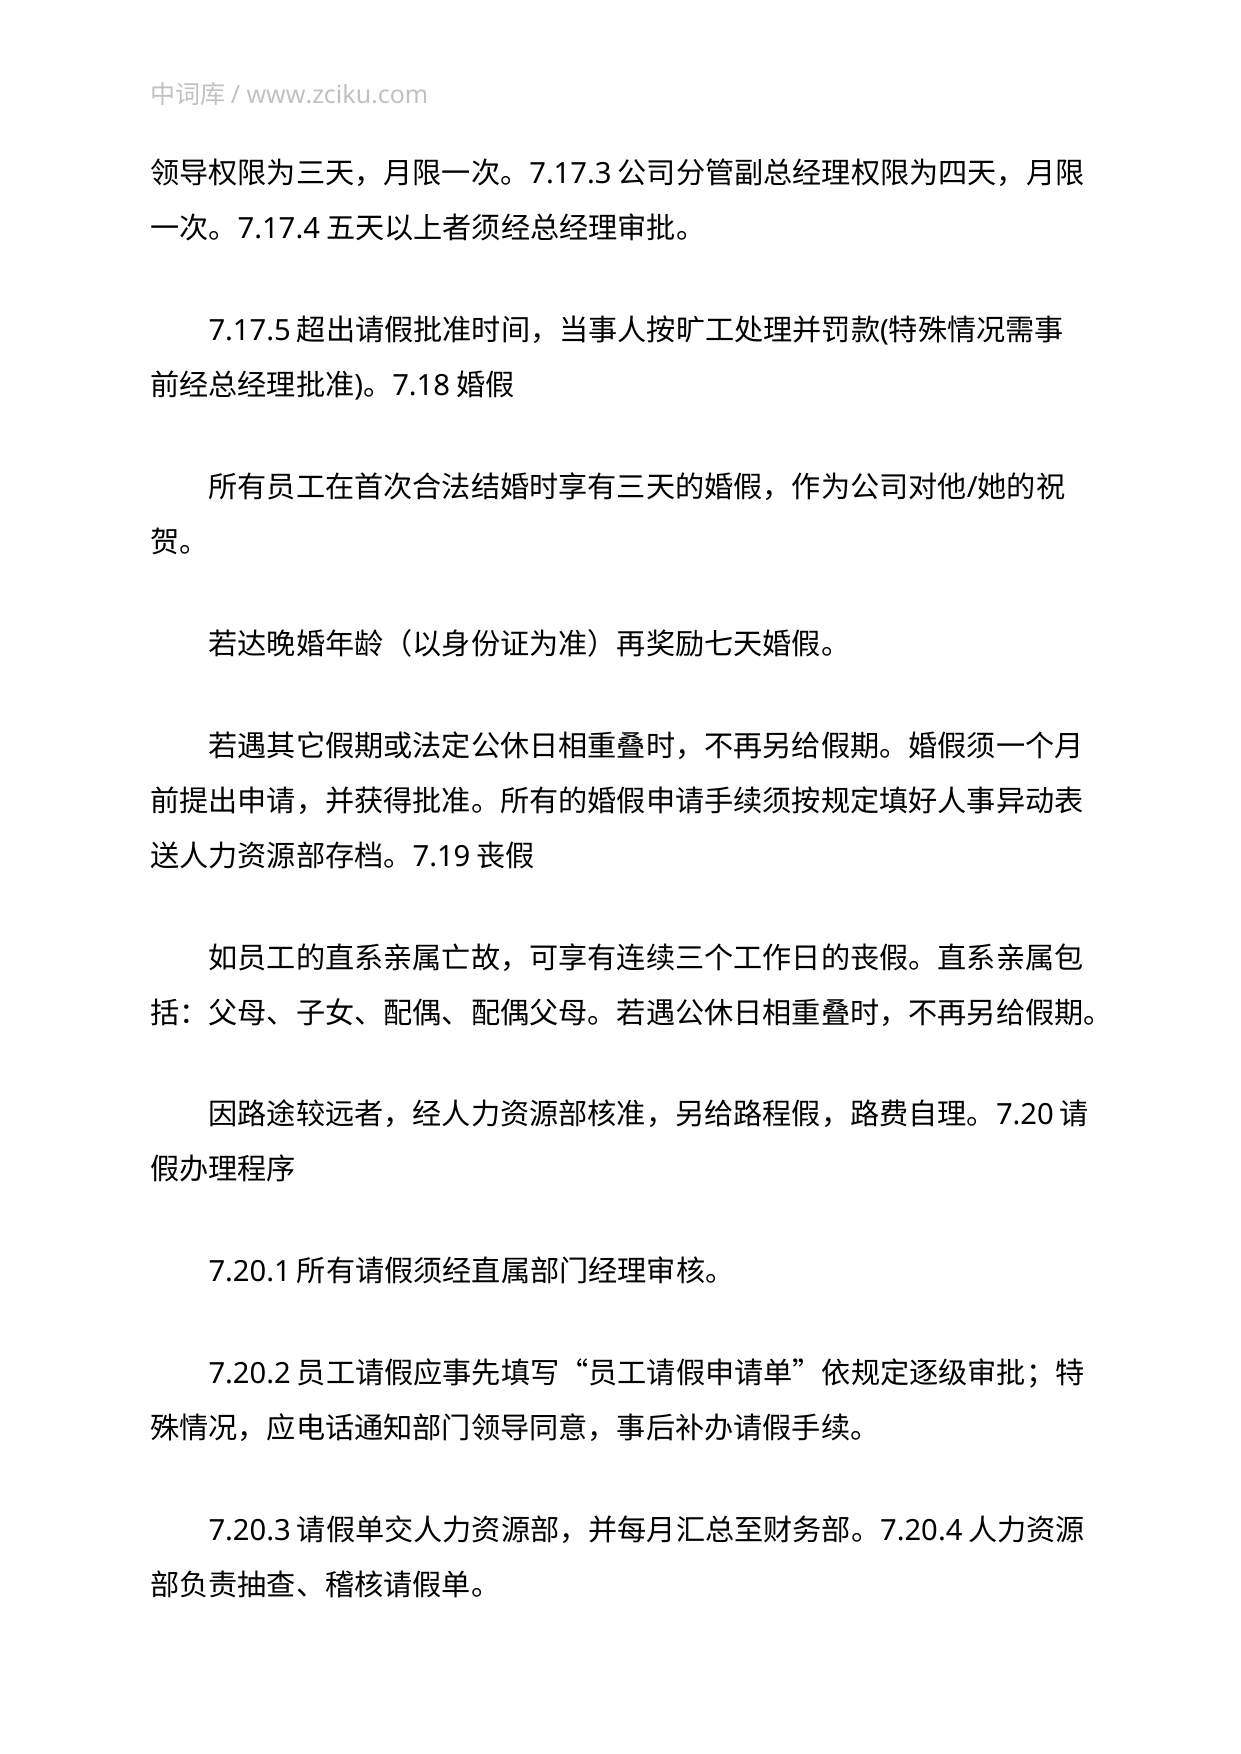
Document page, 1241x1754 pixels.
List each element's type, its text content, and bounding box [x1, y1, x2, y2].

text 7.20.2员工请假应事先填写“员工请假申请单”依规定逐级审批；特殊情况，应电话通知部门领导同意，事后补办请假手续。 [150, 1350, 1090, 1447]
text 如员工的直系亲属亡故，可享有连续三个工作日的丧假。直系亲属包括：父母、子女、配偶、配偶父母。若遇公休日相重叠时，不再另给假期。 [150, 934, 1090, 1031]
text 7.20.3请假单交人力资源部，并每月汇总至财务部。7.20.4人力资源部负责抽查、稽核请假单。 [150, 1506, 1090, 1604]
text 7.17.5超出请假批准时间，当事人按旷工处理并罚款(特殊情况需事前经总经理批准)。7.18婚假 [150, 307, 1090, 404]
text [150, 150, 1090, 247]
text 所有员工在首次合法结婚时享有三天的婚假，作为公司对他/她的祝贺。 [150, 464, 1090, 561]
text 7.20.1所有请假须经直属部门经理审核。 [150, 1248, 1090, 1290]
text 因路途较远者，经人力资源部核准，另给路程假，路费自理。7.20请假办理程序 [150, 1091, 1090, 1188]
text 若达晚婚年龄（以身份证为准）再奖励七天婚假。 [150, 621, 1090, 663]
text 若遇其它假期或法定公休日相重叠时，不再另给假期。婚假须一个月前提出申请，并获得批准。所有的婚假申请手续须按规定填好人事异动表送人力资源部存档。7.19丧假 [150, 722, 1090, 875]
